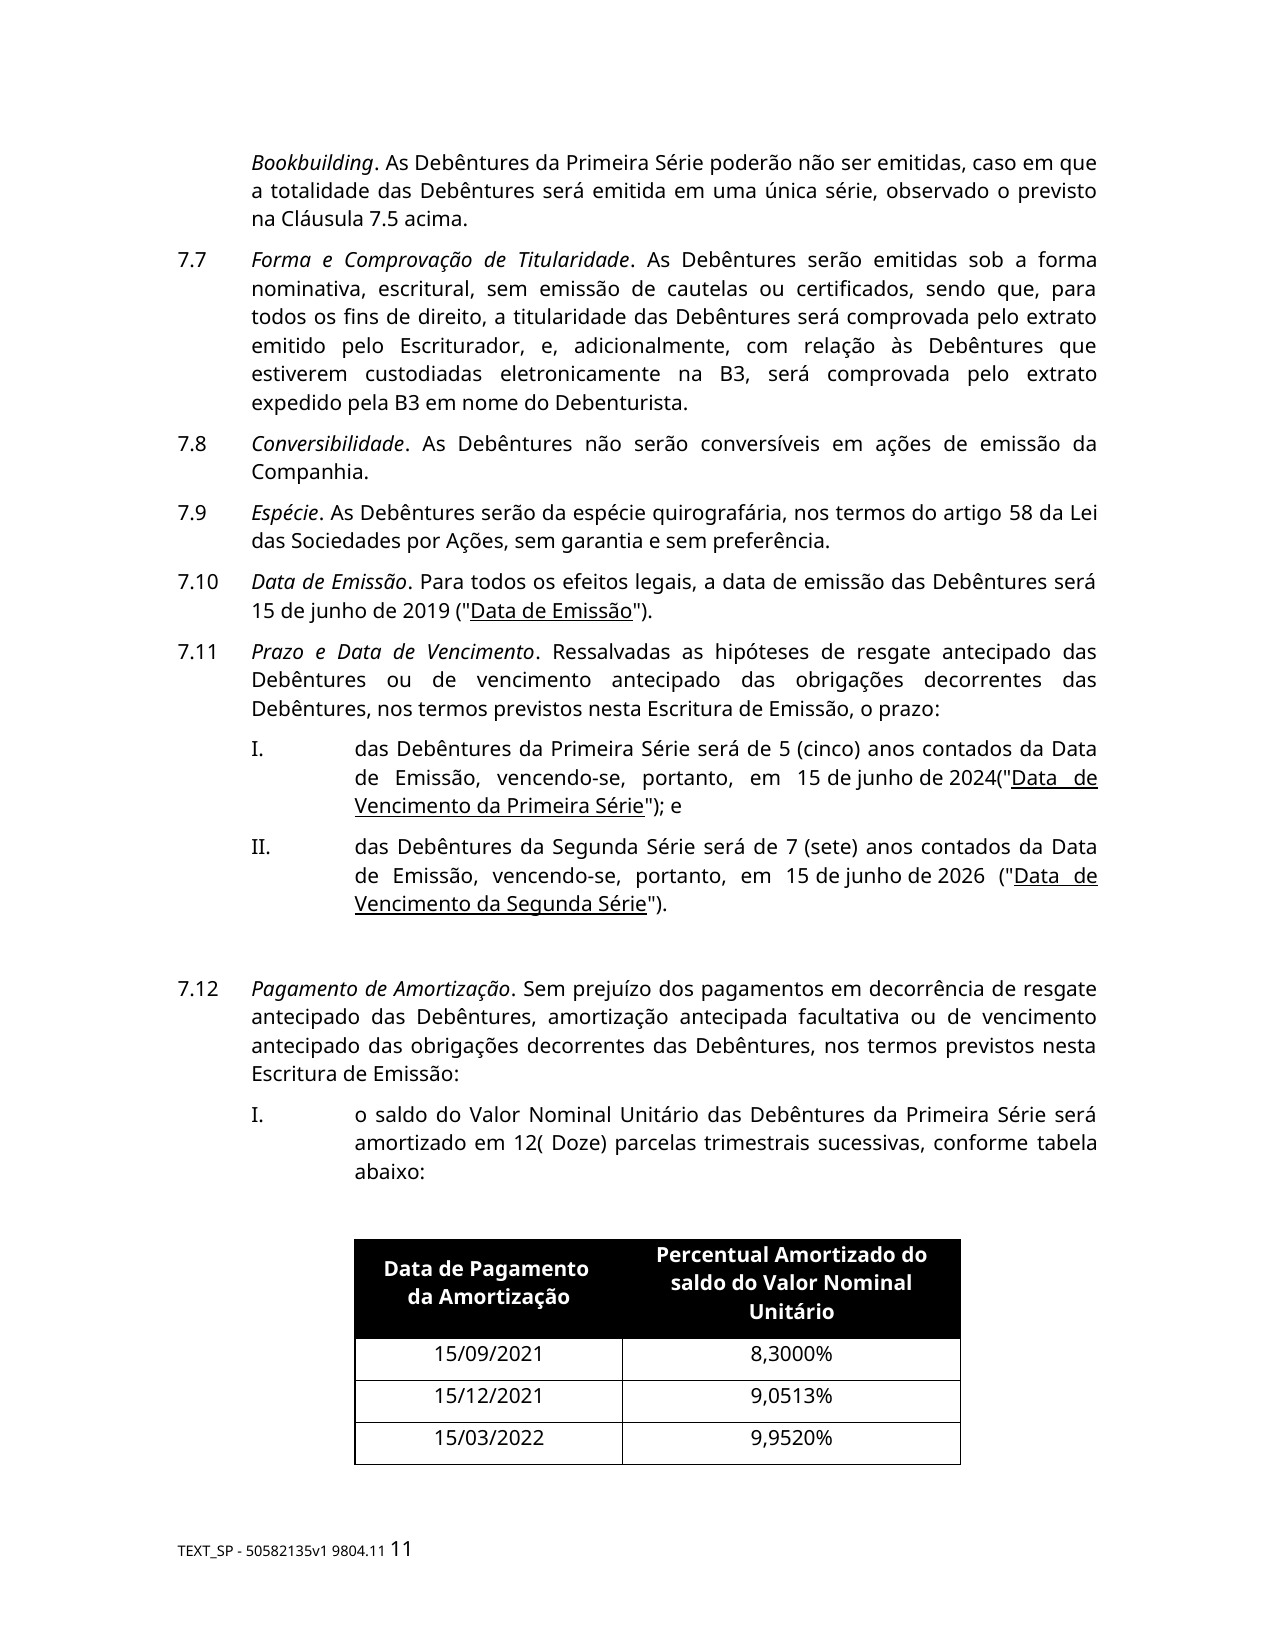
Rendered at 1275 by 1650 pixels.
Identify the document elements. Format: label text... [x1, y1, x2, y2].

text 7.11 Prazo e Data de Vencimento. Ressalvadas as hipóteses de resgate antecipado das Debêntures ou de vencimento antecipado das obrigações decorrentes das Debêntures, nos termos previstos nesta Escritura de Emissão, o prazo: [177, 637, 1098, 722]
table_cell 9,9520% [623, 1423, 960, 1464]
text 7.12 Pagamento de Amortização. Sem prejuízo dos pagamentos em decorrência de resgate antecipado das Debêntures, amortização antecipada facultativa ou de vencimento antecipado das obrigações decorrentes das Debêntures, nos termos previstos nesta Escritura de Emissão: [177, 974, 1098, 1088]
table_cell 15/12/2021 [356, 1381, 622, 1422]
text I. o saldo do Valor Nominal Unitário das Debêntures da Primeira Série será amortizado em 12( Doze) parcelas trimestrais sucessivas, conforme tabela abaixo: [251, 1100, 1098, 1185]
table_header Percentual Amortizado do saldo do Valor Nominal Unitário [623, 1240, 960, 1338]
table_cell 15/03/2022 [356, 1423, 622, 1464]
table_cell 15/09/2021 [356, 1339, 622, 1380]
text 7.10 Data de Emissão. Para todos os efeitos legais, a data de emissão das Debêntures será 15 de junho de 2019 ("Data de Emissão"). [177, 567, 1098, 624]
text II. das Debêntures da Segunda Série será de 7 (sete) anos contados da Data de Emissão, vencendo-se, portanto, em 15 de junho de 2026 ("Data de Vencimento da Segunda Série"). [251, 832, 1098, 918]
text I. das Debêntures da Primeira Série será de 5 (cinco) anos contados da Data de Emissão, vencendo-se, portanto, em 15 de junho de 2024("Data de Vencimento da Primeira Série"); e [251, 734, 1098, 820]
text 7.7 Forma e Comprovação de Titularidade. As Debêntures serão emitidas sob a forma nominativa, escritural, sem emissão de cautelas ou certificados, sendo que, para todos os fins de direito, a titularidade das Debêntures será comprovada pelo extrato emitido pelo Escriturador, e, adicionalmente, com relação às Debêntures que estiverem custodiadas eletronicamente na B3, será comprovada pelo extrato expedido pela B3 em nome do Debenturista. [177, 246, 1098, 416]
text 7.9 Espécie. As Debêntures serão da espécie quirografária, nos termos do artigo 58 da Lei das Sociedades por Ações, sem garantia e sem preferência. [177, 498, 1098, 555]
table_cell 9,0513% [623, 1381, 960, 1422]
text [177, 148, 1098, 233]
table_header Data de Pagamento da Amortização [356, 1240, 622, 1338]
table_cell 8,3000% [623, 1339, 960, 1380]
text 7.8 Conversibilidade. As Debêntures não serão conversíveis em ações de emissão da Companhia. [177, 429, 1098, 486]
